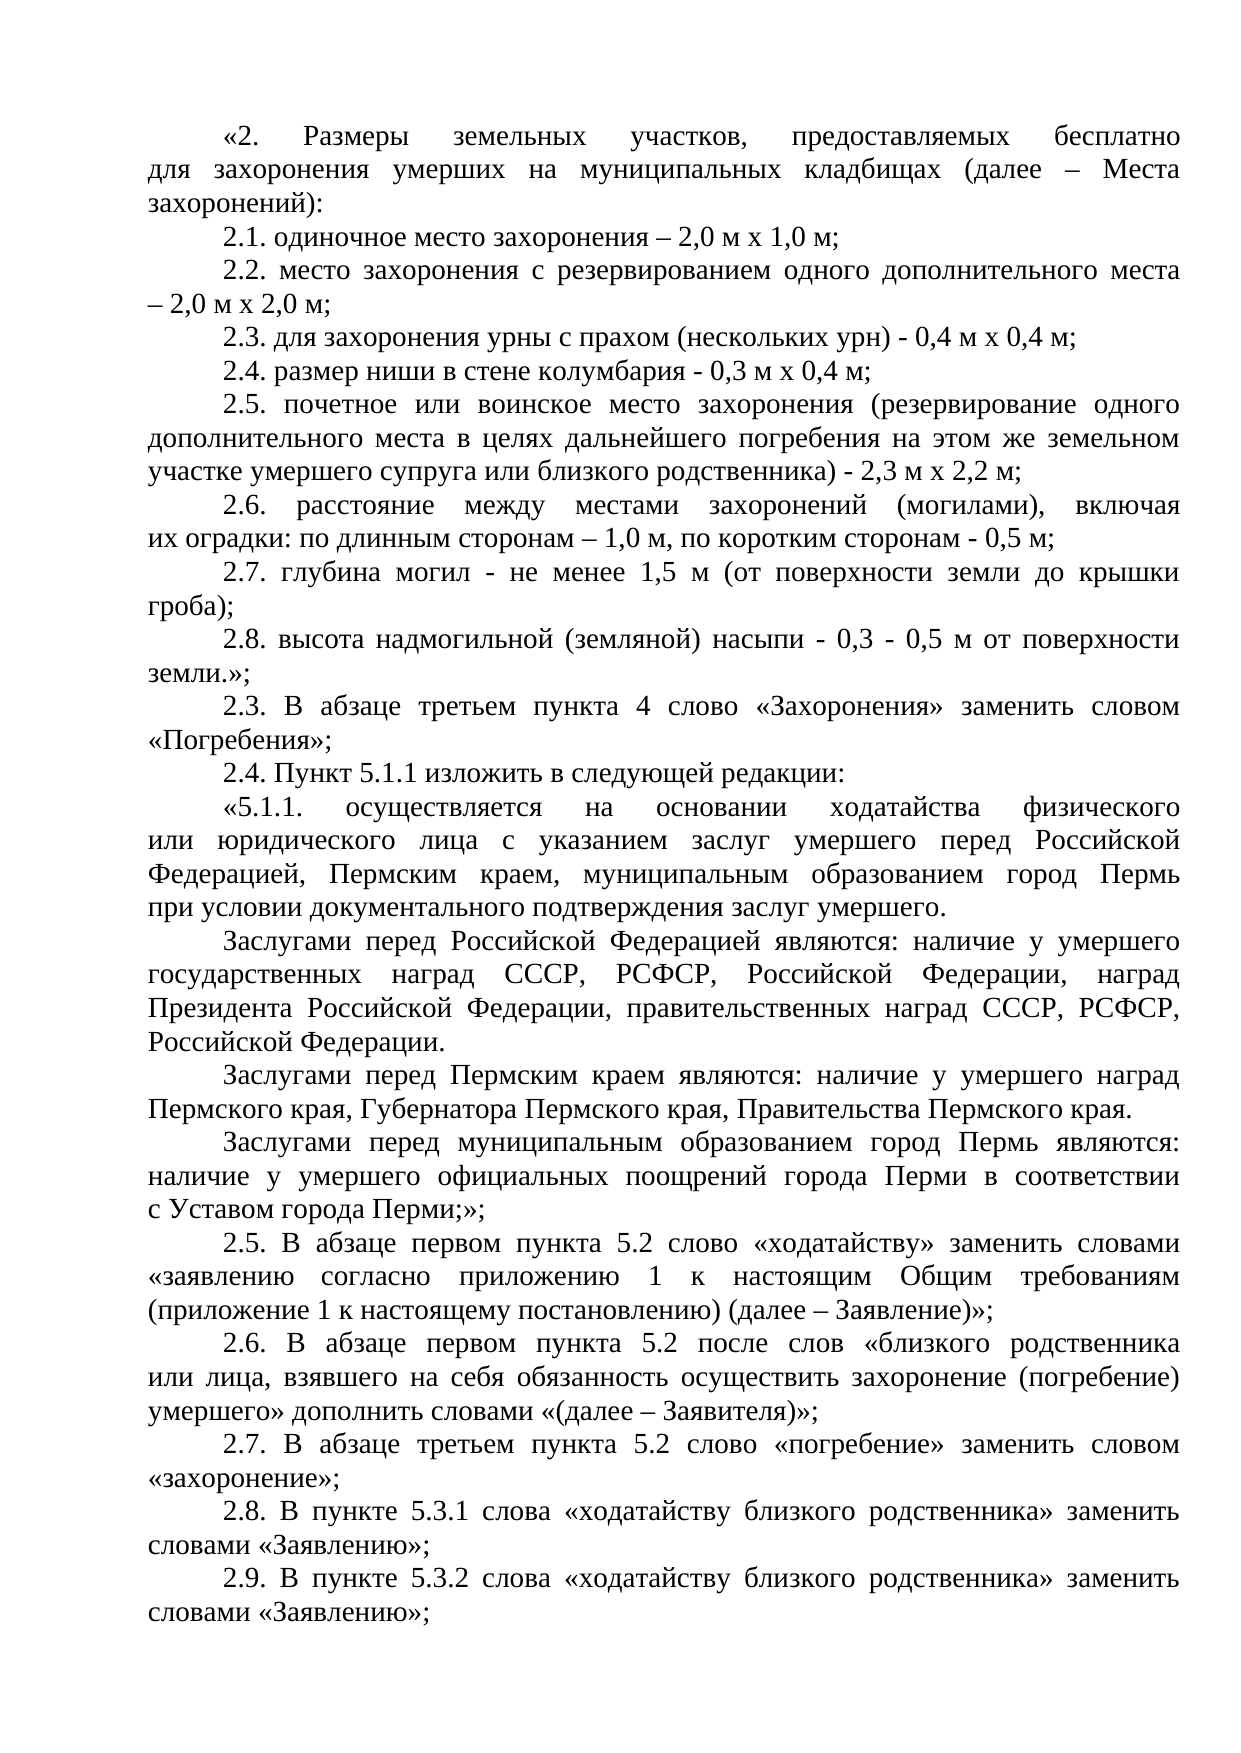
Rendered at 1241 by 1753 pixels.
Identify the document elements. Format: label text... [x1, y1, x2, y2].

text 2.2. место захоронения с резервированием одного дополнительного места – 2,0 м х 2,0 м; [148, 252, 1181, 319]
text 2.6. В абзаце первом пункта 5.2 после слов «близкого родственника или лица, взявшего на себя обязанность осуществить захоронение (погребение) умершего» дополнить словами «(далее – Заявителя)»; [148, 1326, 1181, 1426]
text Заслугами перед Пермским краем являются: наличие у умершего наград Пермского края, Губернатора Пермского края, Правительства Пермского края. [148, 1057, 1181, 1124]
text 2.4. Пункт 5.1.1 изложить в следующей редакции: [148, 755, 1181, 789]
text 2.6. расстояние между местами захоронений (могилами), включая их оградки: по длинным сторонам – 1,0 м, по коротким сторонам - 0,5 м; [148, 487, 1181, 554]
text 2.4. размер ниши в стене колумбария - 0,3 м х 0,4 м; [148, 353, 1181, 386]
text Заслугами перед муниципальным образованием город Пермь являются: наличие у умершего официальных поощрений города Перми в соответствии с Уставом города Перми;»; [148, 1124, 1181, 1225]
text Заслугами перед Российской Федерацией являются: наличие у умершего государственных наград СССР, РСФСР, Российской Федерации, наград Президента Российской Федерации, правительственных наград СССР, РСФСР, Российской Федерации. [148, 923, 1181, 1057]
text 2.8. высота надмогильной (земляной) насыпи - 0,3 - 0,5 м от поверхности земли.»; [148, 621, 1181, 688]
text 2.3. В абзаце третьем пункта 4 слово «Захоронения» заменить словом «Погребения»; [148, 688, 1181, 755]
text 2.5. почетное или воинское место захоронения (резервирование одного дополнительного места в целях дальнейшего погребения на этом же земельном участке умершего супруга или близкого родственника) - 2,3 м х 2,2 м; [148, 386, 1181, 487]
text 2.5. В абзаце первом пункта 5.2 слово «ходатайству» заменить словами «заявлению согласно приложению 1 к настоящим Общим требованиям (приложение 1 к настоящему постановлению) (далее – Заявление)»; [148, 1225, 1181, 1326]
text 2.7. В абзаце третьем пункта 5.2 слово «погребение» заменить словом «захоронение»; [148, 1426, 1181, 1493]
text 2.1. одиночное место захоронения – 2,0 м х 1,0 м; [148, 219, 1181, 252]
text «2. Размеры земельных участков, предоставляемых бесплатно для захоронения умерших на муниципальных кладбищах (далее – Места захоронений): [148, 118, 1181, 219]
text 2.8. В пункте 5.3.1 слова «ходатайству близкого родственника» заменить словами «Заявлению»; [148, 1493, 1181, 1560]
text 2.3. для захоронения урны с прахом (нескольких урн) - 0,4 м х 0,4 м; [148, 319, 1181, 353]
text 2.7. глубина могил - не менее 1,5 м (от поверхности земли до крышки гроба); [148, 554, 1181, 621]
text 2.9. В пункте 5.3.2 слова «ходатайству близкого родственника» заменить словами «Заявлению»; [148, 1560, 1181, 1627]
text «5.1.1. осуществляется на основании ходатайства физического или юридического лица с указанием заслуг умершего перед Российской Федерацией, Пермским краем, муниципальным образованием город Пермь при условии документального подтверждения заслуг умершего. [148, 789, 1181, 923]
